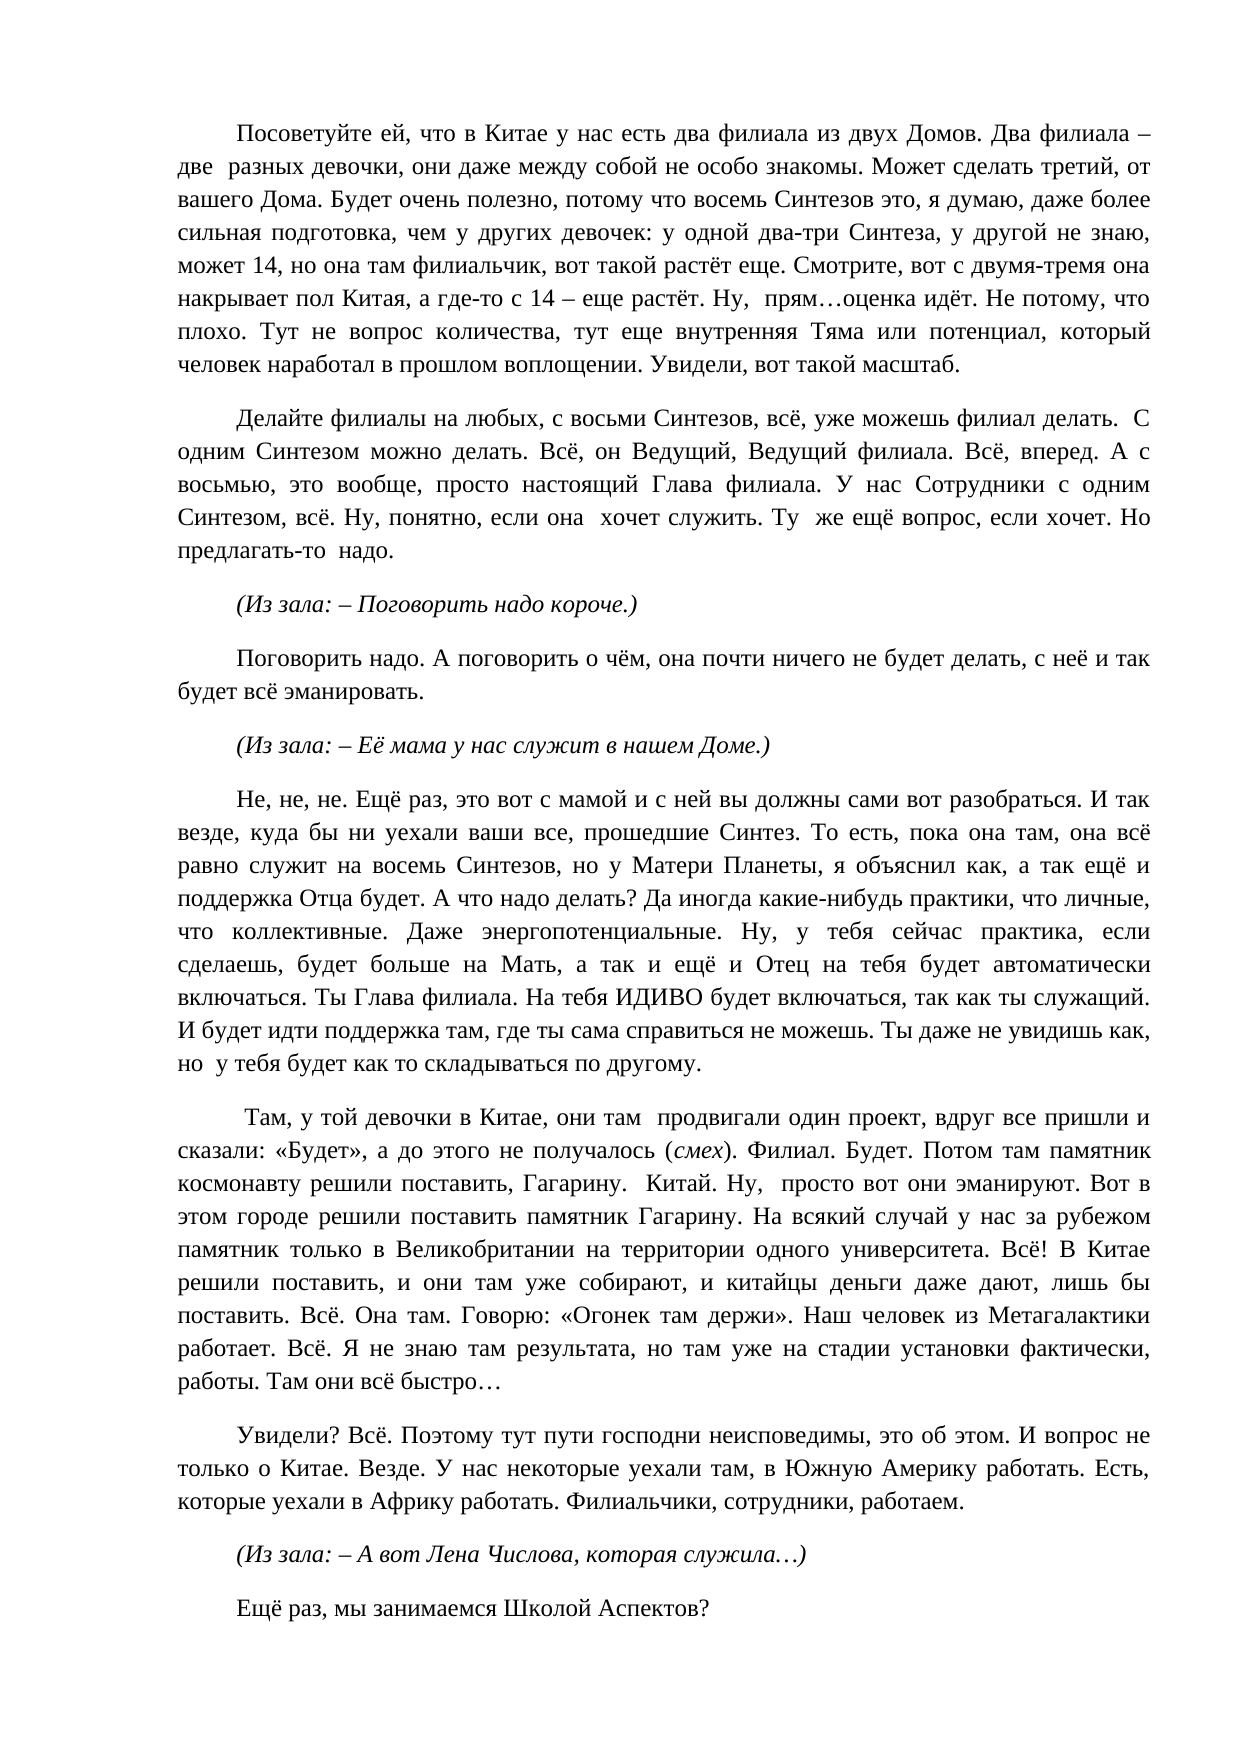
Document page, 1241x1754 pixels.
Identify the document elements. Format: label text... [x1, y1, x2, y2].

text (Из зала: – Поговорить надо короче.) [177, 589, 1152, 618]
text Поговорить надо. А поговорить о чём, она почти ничего не будет делать, с неё и так будет всё эманировать. [177, 643, 1152, 705]
text Увидели? Всё. Поэтому тут пути господни неисповедимы, это об этом. И вопрос не только о Китае. Везде. У нас некоторые уехали там, в Южную Америку работать. Есть, которые уехали в Африку работать. Филиальчики, сотрудники, работаем. [177, 1420, 1152, 1514]
text Делайте филиалы на любых, с восьми Синтезов, всё, уже можешь филиал делать. С одним Синтезом можно делать. Всё, он Ведущий, Ведущий филиала. Всё, вперед. А с восьмью, это вообще, просто настоящий Глава филиала. У нас Сотрудники с одним Синтезом, всё. Ну, понятно, если она хочет служить. Ту же ещё вопрос, если хочет. Но предлагать-то надо. [177, 403, 1152, 564]
text Ещё раз, мы занимаемся Школой Аспектов? [177, 1593, 1152, 1622]
text Не, не, не. Ещё раз, это вот с мамой и с ней вы должны сами вот разобраться. И так везде, куда бы ни уехали ваши все, прошедшие Синтез. То есть, пока она там, она всё равно служит на восемь Синтезов, но у Матери Планеты, я объяснил как, а так ещё и поддержка Отца будет. А что надо делать? Да иногда какие-нибудь практики, что личные, что коллективные. Даже энергопотенциальные. Ну, у тебя сейчас практика, если сделаешь, будет больше на Мать, а так и ещё и Отец на тебя будет автоматически включаться. Ты Глава филиала. На тебя ИДИВО будет включаться, так как ты служащий. И будет идти поддержка там, где ты сама справиться не можешь. Ты даже не увидишь как, но у тебя будет как то складываться по другому. [177, 784, 1152, 1077]
text Посоветуйте ей, что в Китае у нас есть два филиала из двух Домов. Два филиала – две разных девочки, они даже между собой не особо знакомы. Может сделать третий, от вашего Дома. Будет очень полезно, потому что восемь Синтезов это, я думаю, даже более сильная подготовка, чем у других девочек: у одной два-три Синтеза, у другой не знаю, может 14, но она там филиальчик, вот такой растёт еще. Смотрите, вот с двумя-тремя она накрывает пол Китая, а где-то с 14 – еще растёт. Ну, прям…оценка идёт. Не потому, что плохо. Тут не вопрос количества, тут еще внутренняя Тяма или потенциал, который человек наработал в прошлом воплощении. Увидели, вот такой масштаб. [177, 118, 1152, 378]
text (Из зала: – А вот Лена Числова, которая служила…) [177, 1539, 1152, 1568]
text (Из зала: – Её мама у нас служит в нашем Доме.) [177, 730, 1152, 758]
text Там, у той девочки в Китае, они там продвигали один проект, вдруг все пришли и сказали: «Будет», а до этого не получалось (смех). Филиал. Будет. Потом там памятник космонавту решили поставить, Гагарину. Китай. Ну, просто вот они эманируют. Вот в этом городе решили поставить памятник Гагарину. На всякий случай у нас за рубежом памятник только в Великобритании на территории одного университета. Всё! В Китае решили поставить, и они там уже собирают, и китайцы деньги даже дают, лишь бы поставить. Всё. Она там. Говорю: «Огонек там держи». Наш человек из Метагалактики работает. Всё. Я не знаю там результата, но там уже на стадии установки фактически, работы. Там они всё быстро… [177, 1102, 1152, 1394]
